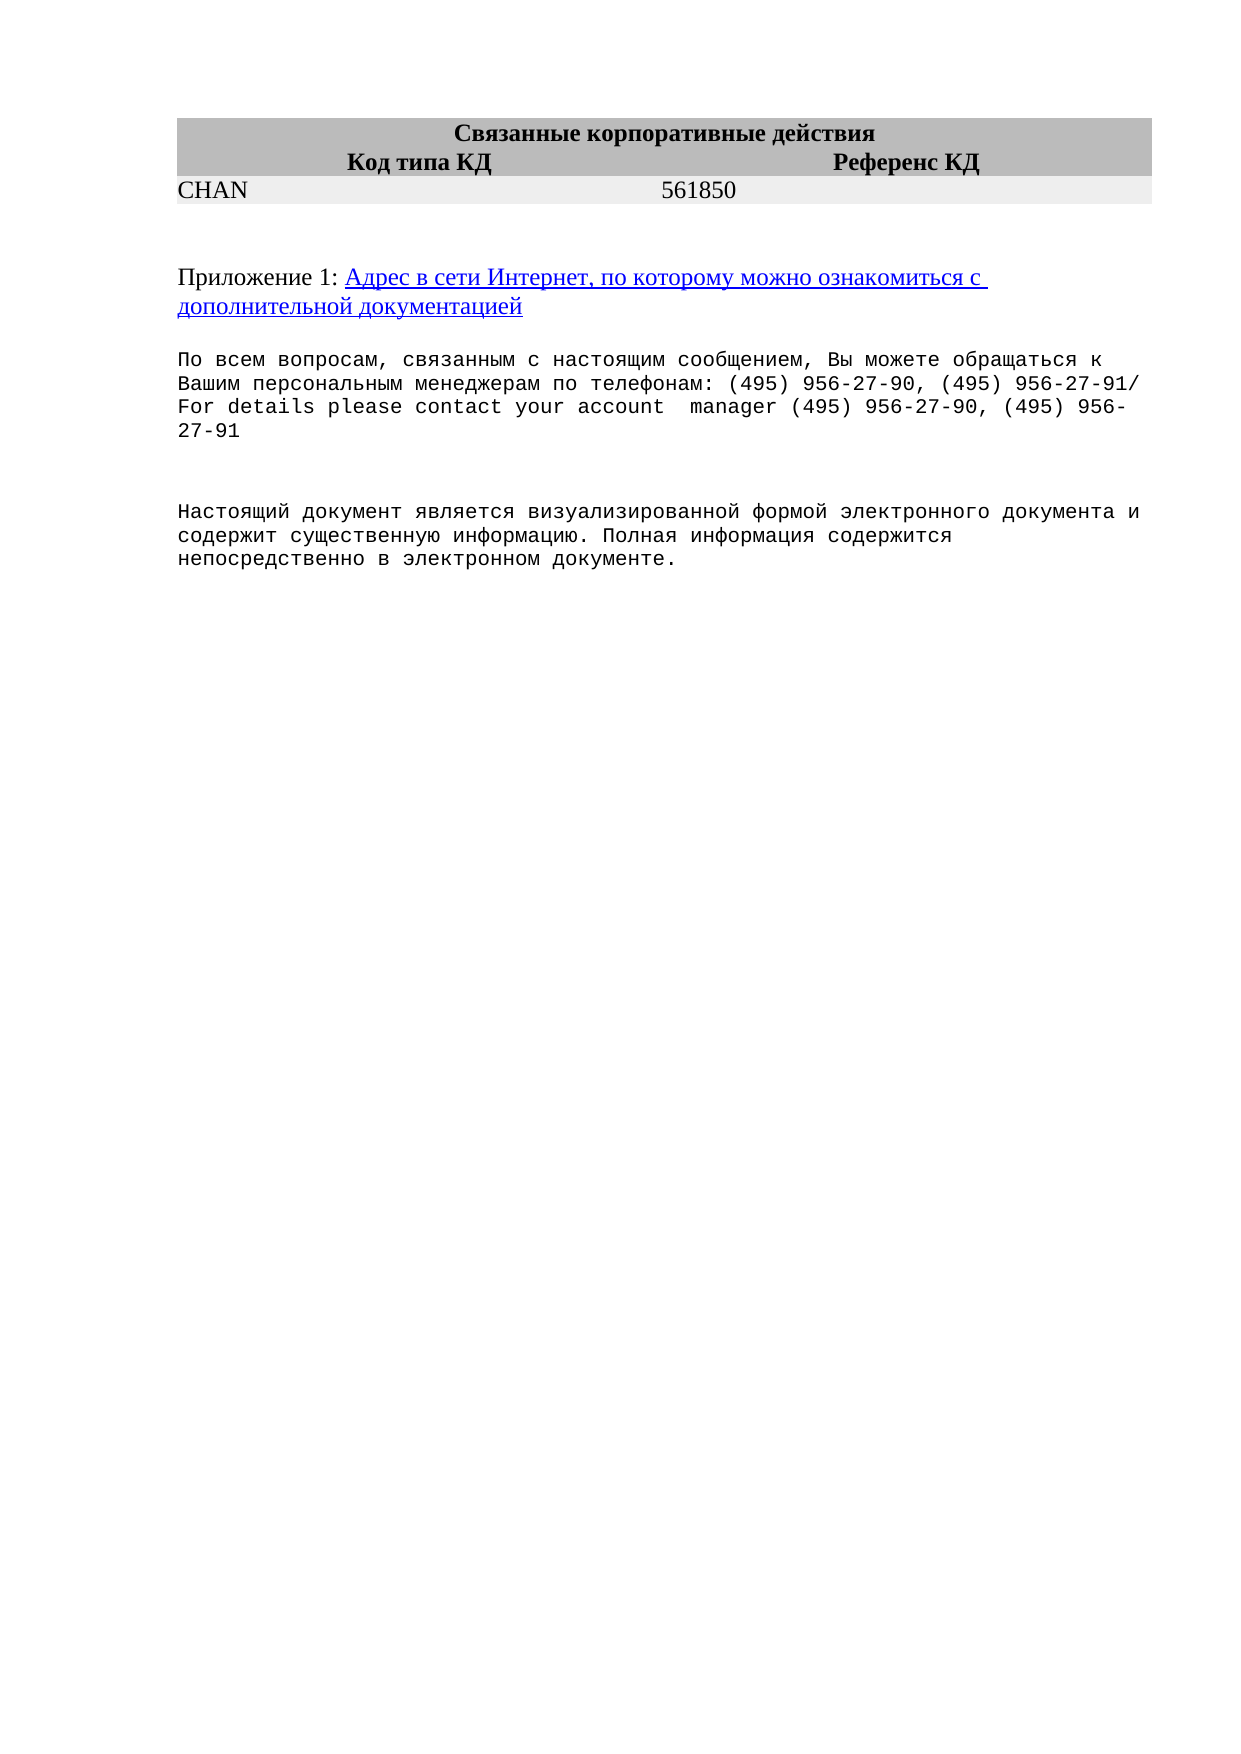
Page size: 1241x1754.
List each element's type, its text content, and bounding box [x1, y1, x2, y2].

text Приложение 1: Адрес в сети Интернет, по которому можно ознакомиться с дополнительной документацией [177, 262, 1152, 320]
table_cell CHAN [177, 176, 661, 204]
table_cell Код типа КД [177, 147, 661, 176]
table_cell Референс КД [661, 147, 1152, 176]
table_cell 561850 [661, 176, 1152, 204]
text По всем вопросам, связанным с настоящим сообщением, Вы можете обращаться к Вашим персональным менеджерам по телефонам: (495) 956-27-90, (495) 956-27-91/ For details please contact your account manager (495) 956-27-90, (495) 956-27-91 [177, 349, 1152, 443]
table_header Связанные корпоративные действия [177, 118, 1152, 147]
text Настоящий документ является визуализированной формой электронного документа и содержит существенную информацию. Полная информация содержится непосредственно в электронном документе. [177, 501, 1152, 572]
